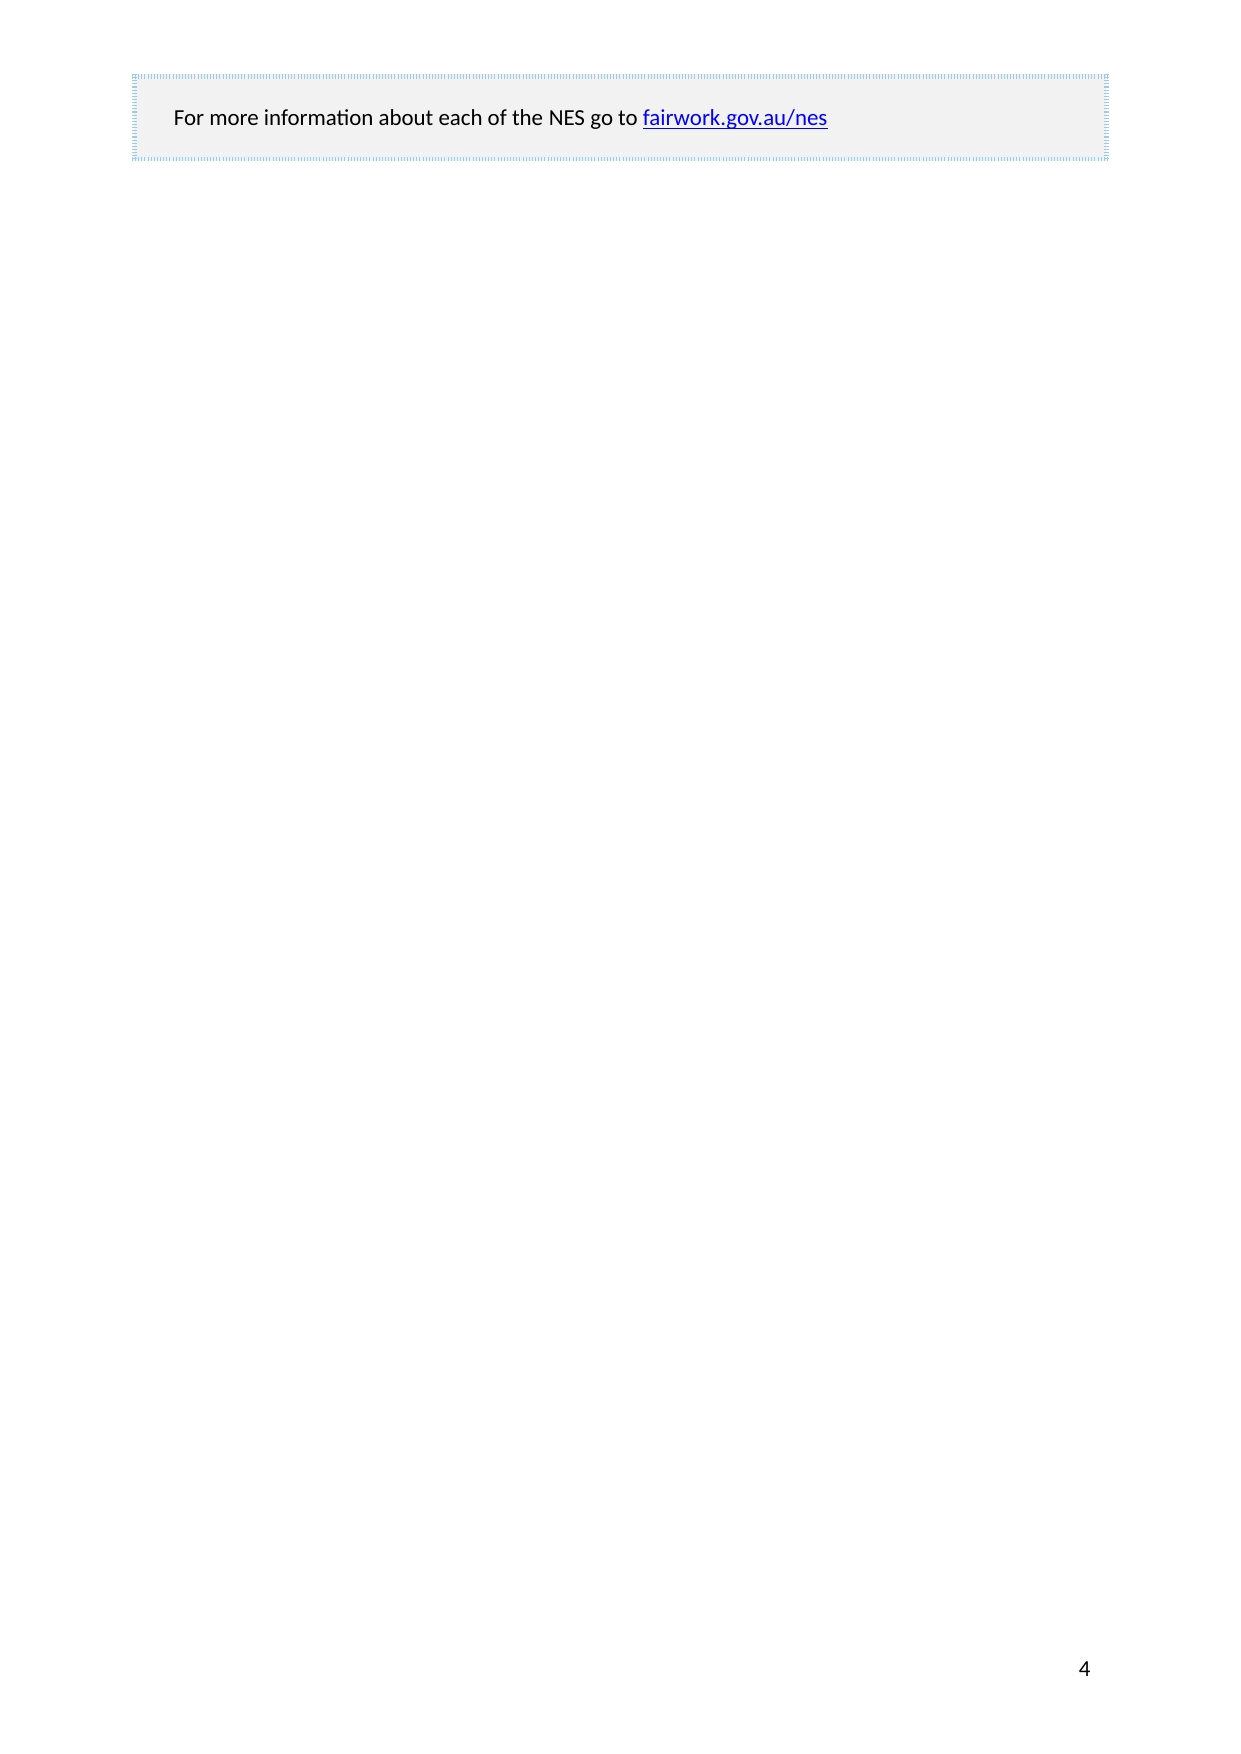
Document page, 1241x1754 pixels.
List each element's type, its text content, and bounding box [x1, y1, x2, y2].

table_header For more information about each of the NES go to fairwork.gov.au/nes [134, 74, 1106, 157]
